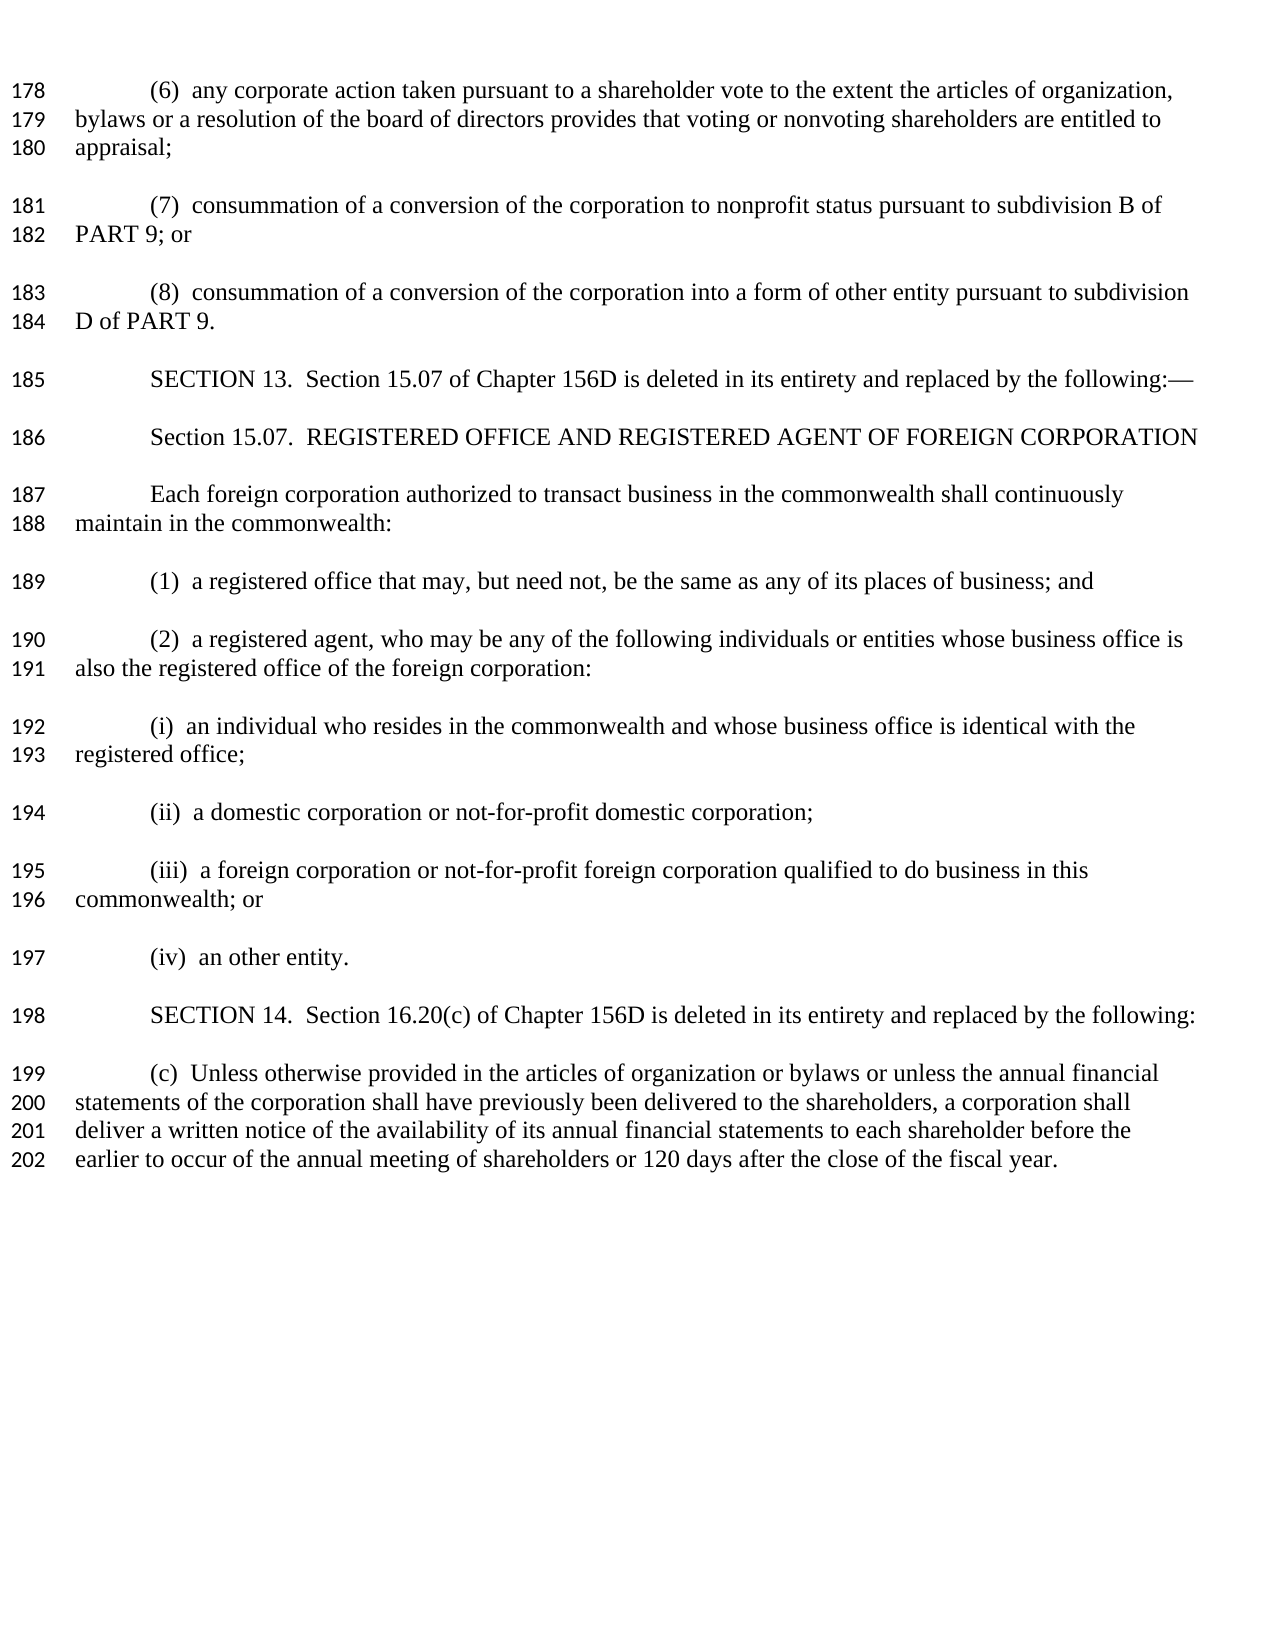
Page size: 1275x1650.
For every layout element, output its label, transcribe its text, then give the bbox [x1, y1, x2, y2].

text (i) an individual who resides in the commonwealth and whose business office is identical with the registered office; [75, 711, 1200, 768]
text SECTION 13. Section 15.07 of Chapter 156D is deleted in its entirety and replaced by the following:— [75, 364, 1200, 392]
text Section 15.07. REGISTERED OFFICE AND REGISTERED AGENT OF FOREIGN CORPORATION [75, 422, 1200, 450]
text (2) a registered agent, who may be any of the following individuals or entities whose business office is also the registered office of the foreign corporation: [75, 624, 1200, 682]
text SECTION 14. Section 16.20(c) of Chapter 156D is deleted in its entirety and replaced by the following: [75, 1000, 1200, 1029]
text (iv) an other entity. [75, 942, 1200, 971]
text (8) consummation of a conversion of the corporation into a form of other entity pursuant to subdivision D of PART 9. [75, 277, 1200, 334]
text (6) any corporate action taken pursuant to a shareholder vote to the extent the articles of organization, bylaws or a resolution of the board of directors provides that voting or nonvoting shareholders are entitled to appraisal; [75, 75, 1200, 161]
text (c) Unless otherwise provided in the articles of organization or bylaws or unless the annual financial statements of the corporation shall have previously been delivered to the shareholders, a corporation shall deliver a written notice of the availability of its annual financial statements to each shareholder before the earlier to occur of the annual meeting of shareholders or 120 days after the close of the fiscal year. [75, 1058, 1200, 1173]
text Each foreign corporation authorized to transact business in the commonwealth shall continuously maintain in the commonwealth: [75, 479, 1200, 537]
text (7) consummation of a conversion of the corporation to nonprofit status pursuant to subdivision B of PART 9; or [75, 190, 1200, 248]
text (iii) a foreign corporation or not-for-profit foreign corporation qualified to do business in this commonwealth; or [75, 855, 1200, 913]
text (1) a registered office that may, but need not, be the same as any of its places of business; and [75, 566, 1200, 595]
text (ii) a domestic corporation or not-for-profit domestic corporation; [75, 797, 1200, 826]
